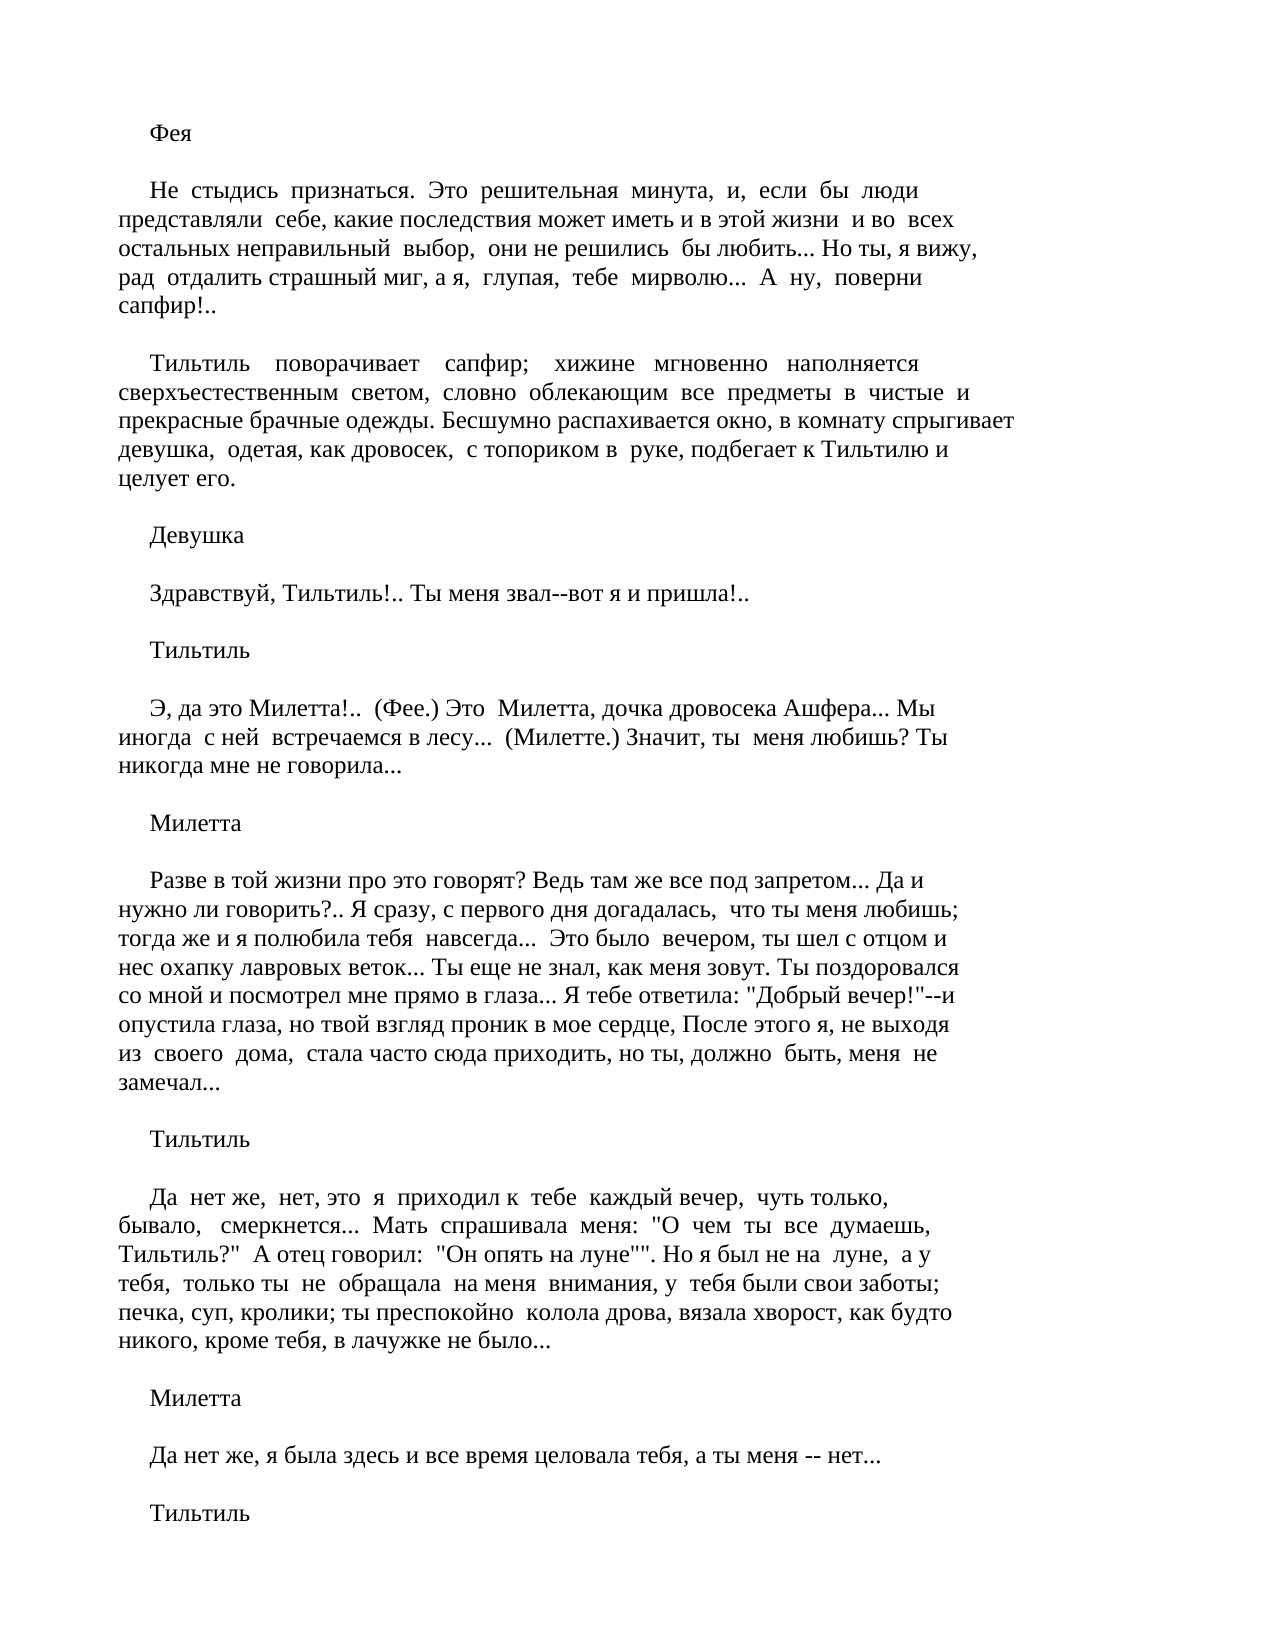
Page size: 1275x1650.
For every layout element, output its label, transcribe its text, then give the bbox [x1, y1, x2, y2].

text рад отдалить страшный миг, а я, глупая, тебе мирволю... А ну, поверни [118, 262, 1157, 291]
text Э, да это Милетта!.. (Фее.) Это Милетта, дочка дровосека Ашфера... Мы [118, 693, 1157, 722]
text целует его. [118, 463, 1157, 492]
text Не стыдись признаться. Это решительная минута, и, если бы люди [118, 176, 1157, 204]
text нужно ли говорить?.. Я сразу, с первого дня догадалась, что ты меня любишь; [118, 894, 1157, 923]
text тебя, только ты не обращала на меня внимания, у тебя были свои заботы; [118, 1268, 1157, 1297]
text Тильтиль поворачивает сапфир; хижине мгновенно наполняется [118, 348, 1157, 377]
text никого, кроме тебя, в лачужке не было... [118, 1326, 1157, 1354]
text Милетта [118, 808, 1157, 837]
text Тильтиль [118, 636, 1157, 664]
text Девушка [118, 521, 1157, 549]
text Милетта [118, 1383, 1157, 1412]
text представляли себе, какие последствия может иметь и в этой жизни и во всех [118, 204, 1157, 233]
text опустила глаза, но твой взгляд проник в мое сердце, После этого я, не выходя [118, 1009, 1157, 1038]
text Здравствуй, Тильтиль!.. Ты меня звал--вот я и пришла!.. [118, 578, 1157, 607]
text из своего дома, стала часто сюда приходить, но ты, должно быть, меня не [118, 1038, 1157, 1067]
text тогда же и я полюбила тебя навсегда... Это было вечером, ты шел с отцом и [118, 923, 1157, 952]
text остальных неправильный выбор, они не решились бы любить... Но ты, я вижу, [118, 233, 1157, 262]
text Тильтиль?" А отец говорил: "Он опять на луне"". Но я был не на луне, а у [118, 1239, 1157, 1268]
text бывало, смеркнется... Мать спрашивала меня: "О чем ты все думаешь, [118, 1211, 1157, 1239]
text Фея [118, 118, 1157, 147]
text Разве в той жизни про это говорят? Ведь там же все под запретом... Да и [118, 866, 1157, 894]
text прекрасные брачные одежды. Бесшумно распахивается окно, в комнату спрыгивает [118, 406, 1157, 434]
text девушка, одетая, как дровосек, с топориком в руке, подбегает к Тильтилю и [118, 434, 1157, 463]
text нес охапку лавровых веток... Ты еще не знал, как меня зовут. Ты поздоровался [118, 952, 1157, 981]
text Тильтиль [118, 1124, 1157, 1153]
text замечал... [118, 1067, 1157, 1096]
text Да нет же, я была здесь и все время целовала тебя, а ты меня -- нет... [118, 1441, 1157, 1469]
text иногда с ней встречаемся в лесу... (Милетте.) Значит, ты меня любишь? Ты [118, 722, 1157, 751]
text сапфир!.. [118, 291, 1157, 319]
text сверхъестественным светом, словно облекающим все предметы в чистые и [118, 377, 1157, 406]
text Да нет же, нет, это я приходил к тебе каждый вечер, чуть только, [118, 1182, 1157, 1211]
text Тильтиль [118, 1498, 1157, 1527]
text со мной и посмотрел мне прямо в глаза... Я тебе ответила: "Добрый вечер!"--и [118, 981, 1157, 1009]
text печка, суп, кролики; ты преспокойно колола дрова, вязала хворост, как будто [118, 1297, 1157, 1326]
text никогда мне не говорила... [118, 751, 1157, 779]
